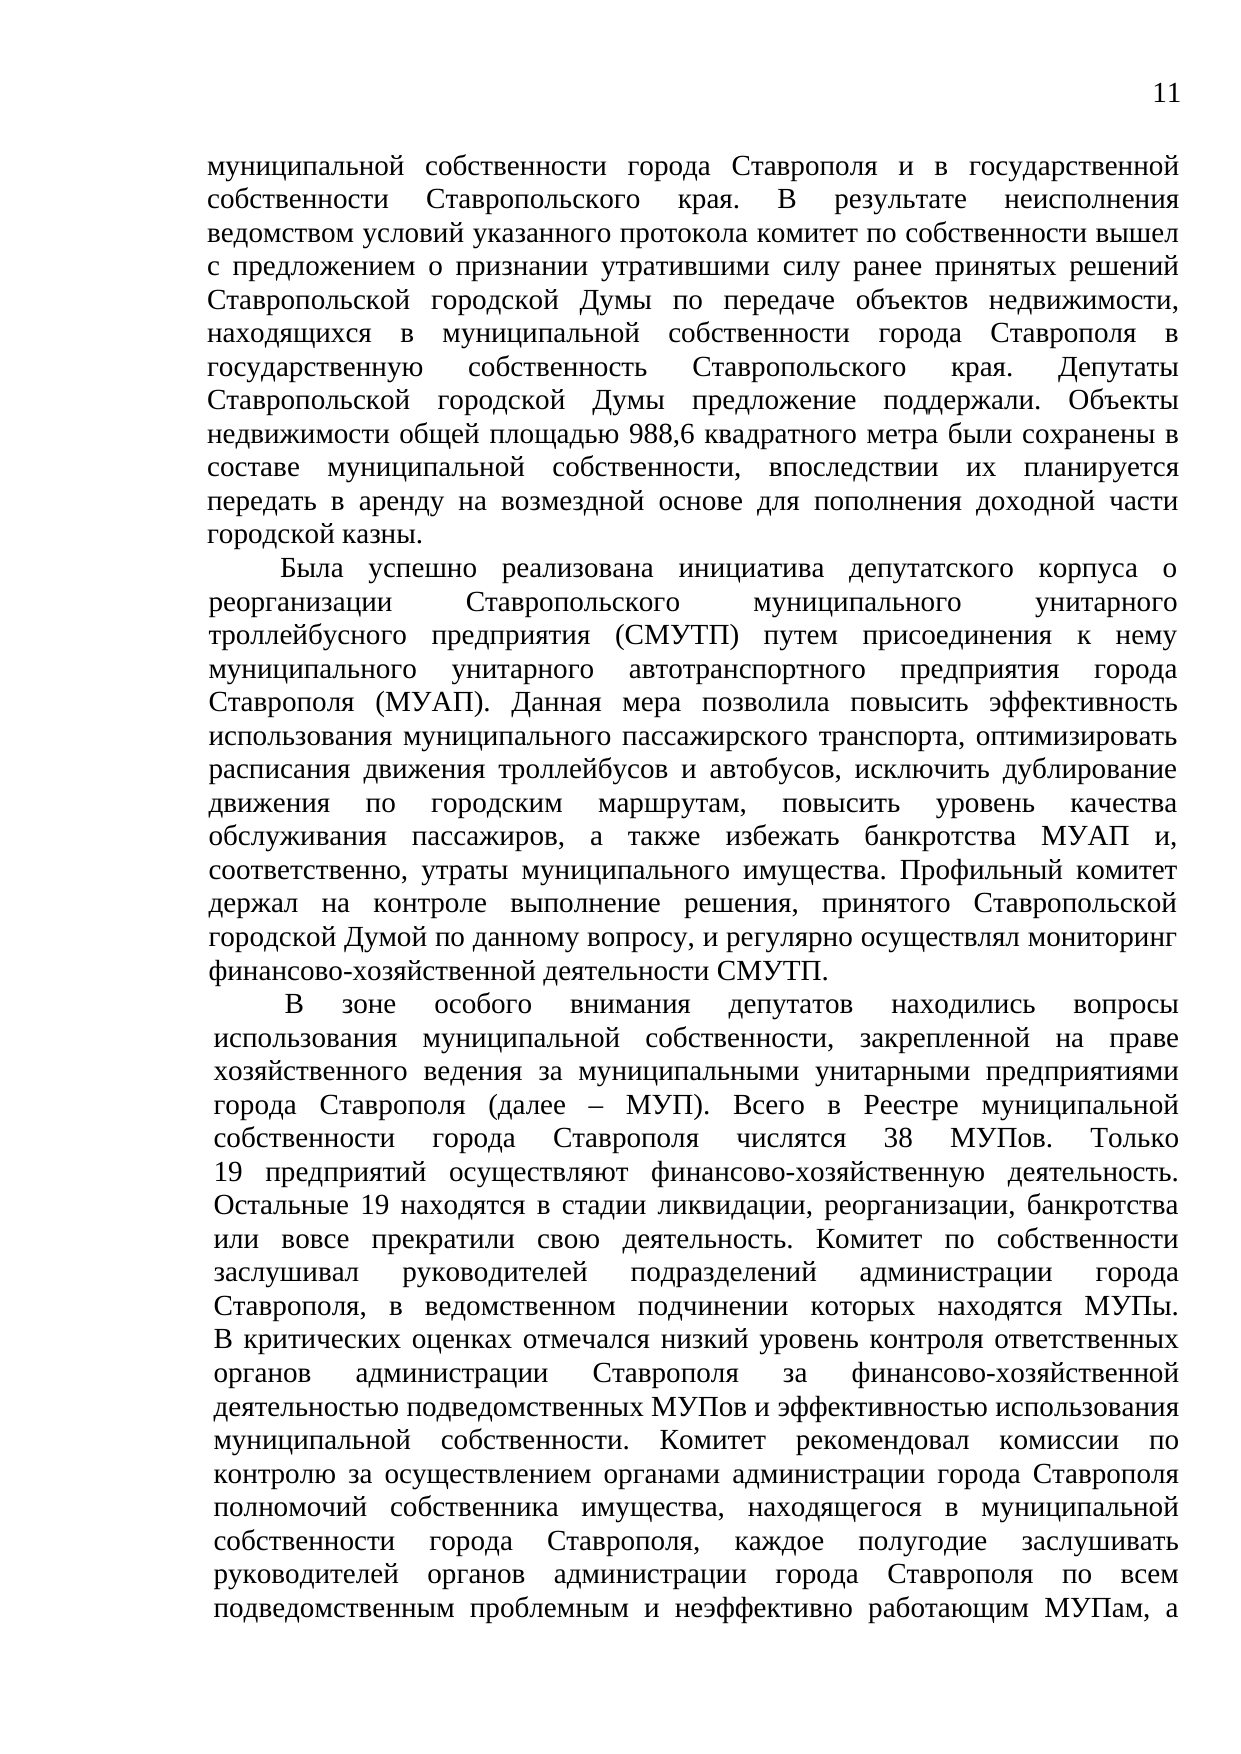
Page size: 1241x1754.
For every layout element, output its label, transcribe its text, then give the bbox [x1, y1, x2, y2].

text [213, 986, 1180, 1623]
text Была успешно реализована инициатива депутатского корпуса о реорганизации Ставропольского муниципального унитарного троллейбусного предприятия (СМУТП) путем присоединения к нему муниципального унитарного автотранспортного предприятия города Ставрополя (МУАП). Данная мера позволила повысить эффективность использования муниципального пассажирского транспорта, оптимизировать расписания движения троллейбусов и автобусов, исключить дублирование движения по городским маршрутам, повысить уровень качества обслуживания пассажиров, а также избежать банкротства МУАП и, соответственно, утраты муниципального имущества. Профильный комитет держал на контроле выполнение решения, принятого Ставропольской городской Думой по данному вопросу, и регулярно осуществлял мониторинг финансово-хозяйственной деятельности СМУТП. [208, 550, 1178, 986]
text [207, 148, 1180, 550]
